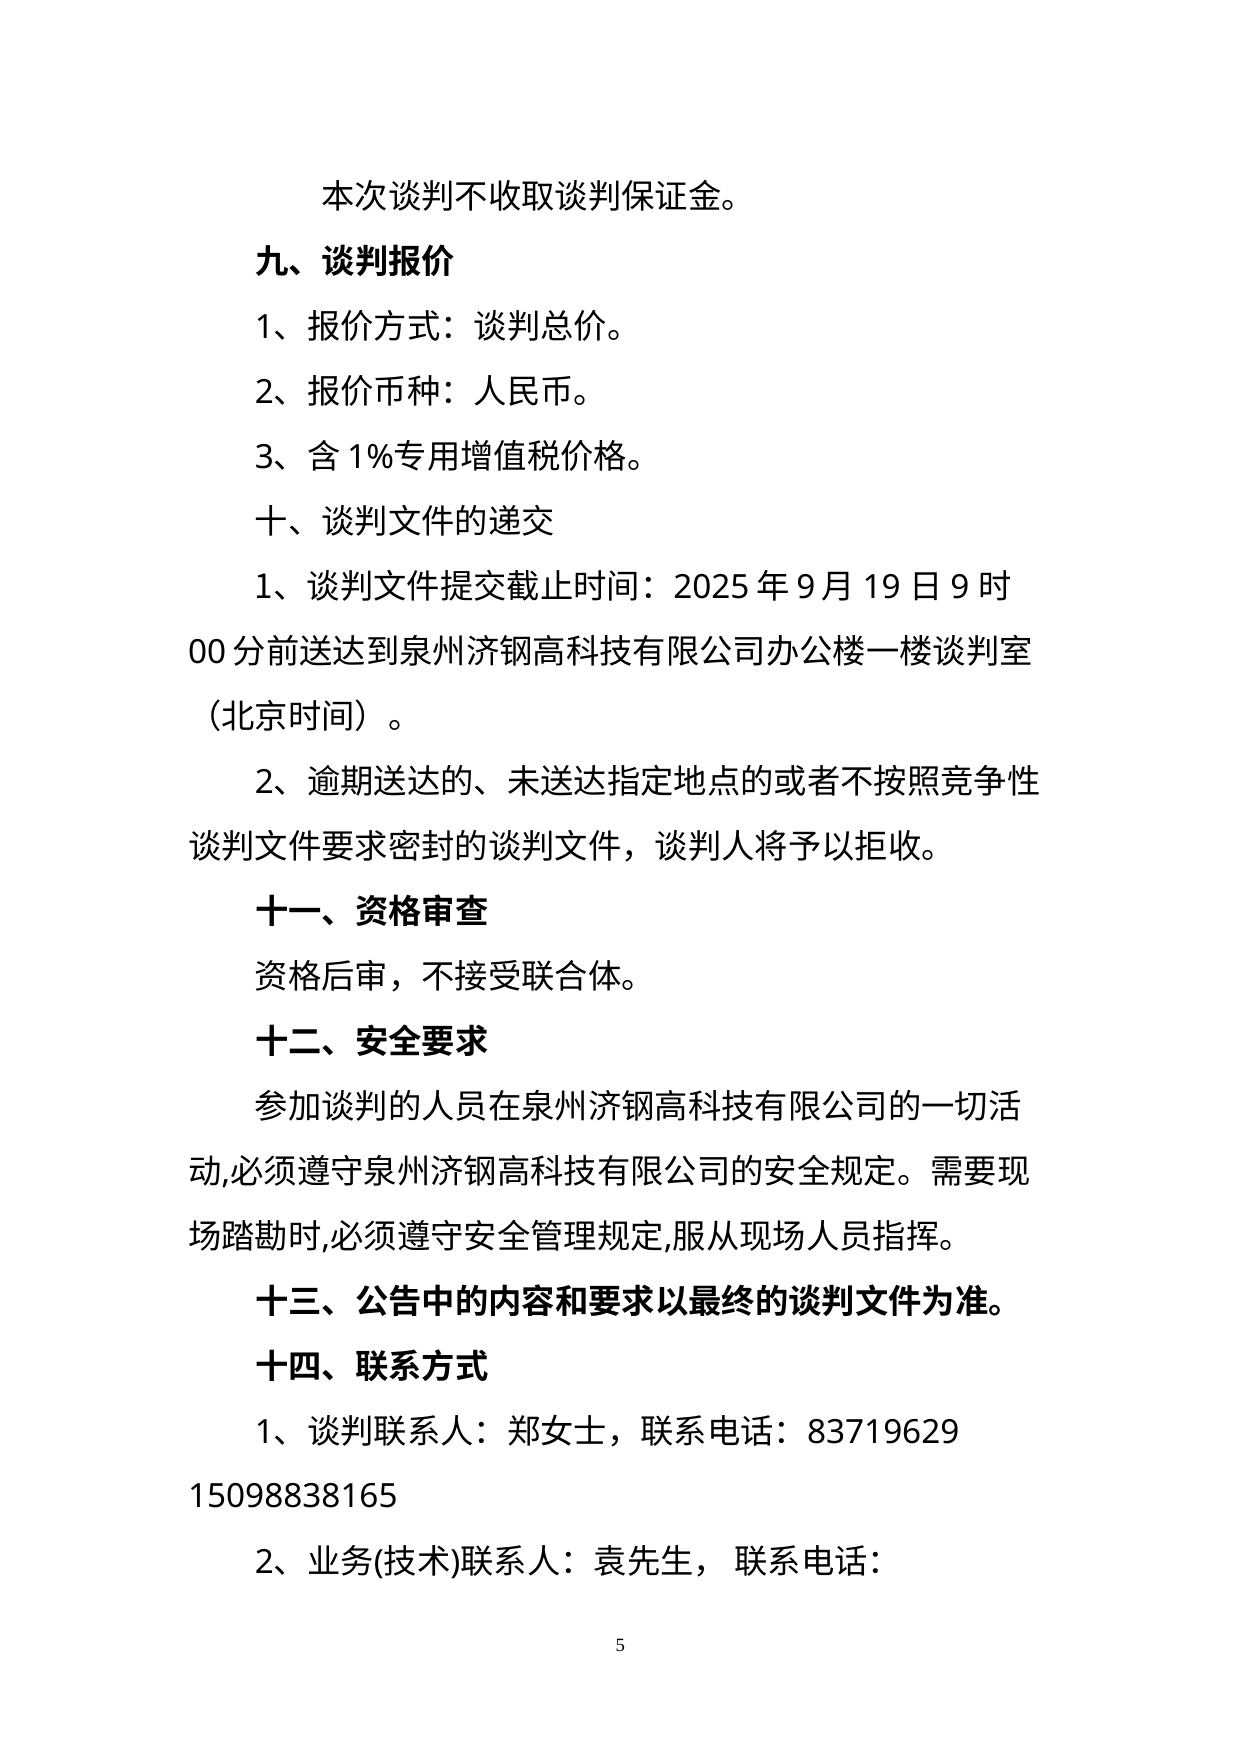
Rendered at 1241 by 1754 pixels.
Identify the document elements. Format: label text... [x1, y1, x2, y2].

text 3、含1%专用增值税价格。 [188, 422, 1052, 487]
text 十二、安全要求 [188, 1007, 1052, 1072]
text 参加谈判的人员在泉州济钢高科技有限公司的一切活动,必须遵守泉州济钢高科技有限公司的安全规定。需要现场踏勘时,必须遵守安全管理规定,服从现场人员指挥。 [188, 1072, 1052, 1267]
text 本次谈判不收取谈判保证金。 [188, 162, 1052, 227]
text 十一、资格审查 [188, 877, 1052, 942]
text 1、谈判联系人：郑女士，联系电话：83719629 15098838165 [188, 1397, 1052, 1527]
text 2、逾期送达的、未送达指定地点的或者不按照竞争性谈判文件要求密封的谈判文件，谈判人将予以拒收。 [188, 747, 1052, 877]
text 十、谈判文件的递交 [188, 487, 1052, 552]
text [188, 1527, 1052, 1592]
text 十四、联系方式 [188, 1332, 1052, 1397]
text 2、报价币种：人民币。 [188, 357, 1052, 422]
text 1、谈判文件提交截止时间：2025年9月 19 日 9 时00分前送达到泉州济钢高科技有限公司办公楼一楼谈判室（北京时间）。 [188, 552, 1052, 747]
text 资格后审，不接受联合体。 [188, 942, 1052, 1007]
text 十三、公告中的内容和要求以最终的谈判文件为准。 [188, 1267, 1052, 1332]
text 1、报价方式：谈判总价。 [188, 292, 1052, 357]
text 九、谈判报价 [188, 227, 1052, 292]
